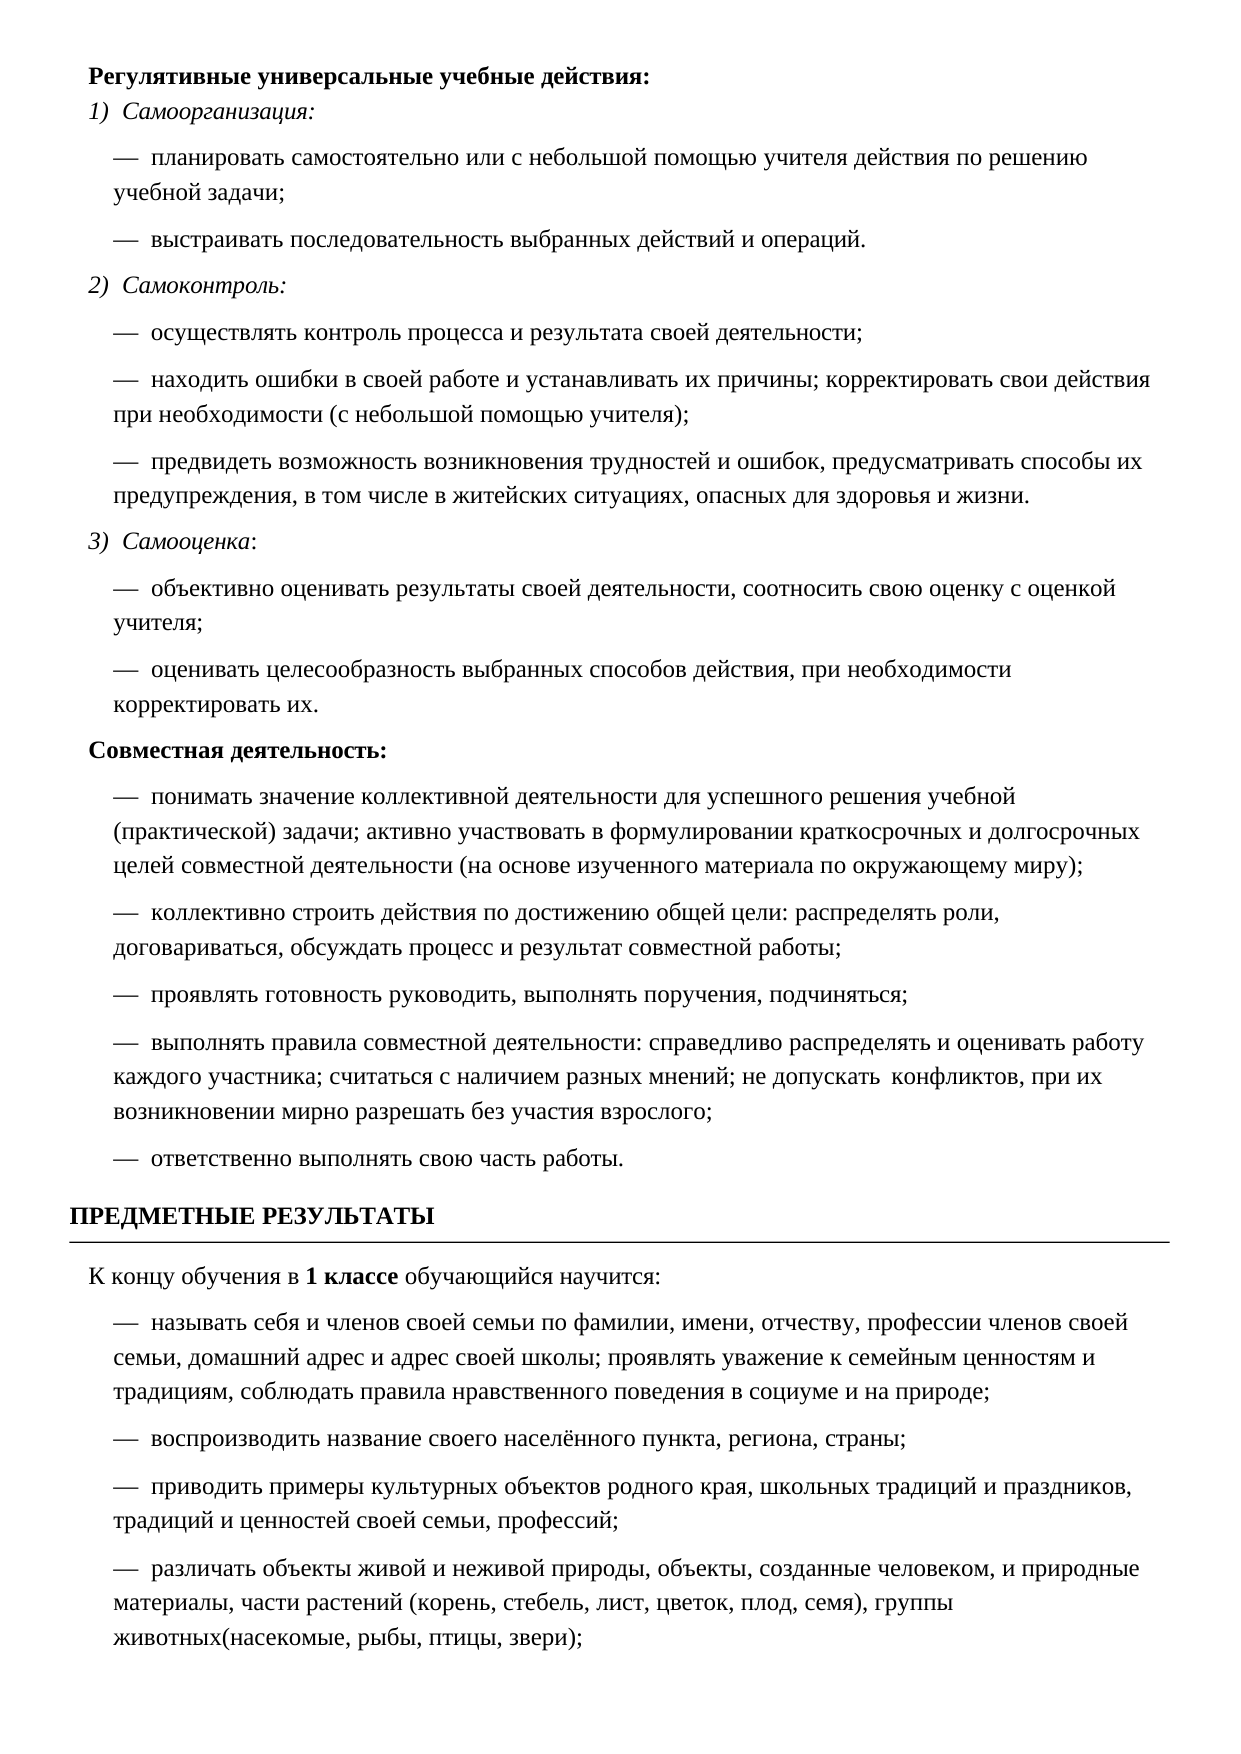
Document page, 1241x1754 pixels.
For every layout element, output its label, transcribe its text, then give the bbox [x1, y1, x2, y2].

text ПРЕДМЕТНЫЕ РЕЗУЛЬТАТЫ [69, 1201, 1182, 1229]
list выполнять правила совместной деятельности: справедливо распределять и оценивать работу каждого участника; считаться с наличием разных мнений; не допускать конфликтов, при их возникновении мирно разрешать без участия взрослого; [113, 1027, 1144, 1125]
list предвидеть возможность возникновения трудностей и ошибок, предусматривать способы их предупреждения, в том числе в житейских ситуациях, опасных для здоровья и жизни. [113, 446, 1143, 509]
list выстраивать последовательность выбранных действий и операций. [113, 224, 1182, 253]
list Самооценка: [88, 526, 1182, 555]
list коллективно строить действия по достижению общей цели: распределять роли, договариваться, обсуждать процесс и результат совместной работы; [113, 897, 1000, 961]
list различать объекты живой и неживой природы, объекты, созданные человеком, и природные материалы, части растений (корень, стебель, лист, цветок, плод, семя), группы животных(насекомые, рыбы, птицы, звери); [113, 1553, 1140, 1651]
list осуществлять контроль процесса и результата своей деятельности; [113, 317, 1182, 345]
list планировать самостоятельно или с небольшой помощью учителя действия по решению учебной задачи; [113, 142, 1088, 206]
text Совместная деятельность: [88, 735, 1182, 764]
list оценивать целесообразность выбранных способов действия, при необходимости корректировать их. [113, 654, 1012, 718]
list Самоорганизация: [88, 96, 1182, 125]
list объективно оценивать результаты своей деятельности, соотносить свою оценку с оценкой учителя; [113, 573, 1117, 636]
list понимать значение коллективной деятельности для успешного решения учебной (практической) задачи; активно участвовать в формулировании краткосрочных и долгосрочных целей совместной деятельности (на основе изученного материала по окружающему миру); [113, 781, 1141, 879]
text К концу обучения в 1 классе обучающийся научится: [88, 1261, 1182, 1289]
list воспроизводить название своего населённого пункта, региона, страны; [113, 1423, 1182, 1452]
list приводить примеры культурных объектов родного края, школьных традиций и праздников, традиций и ценностей своей семьи, профессий; [113, 1471, 1132, 1534]
list проявлять готовность руководить, выполнять поручения, подчиняться; [113, 979, 1182, 1008]
text Регулятивные универсальные учебные действия: [88, 61, 1182, 90]
list называть себя и членов своей семьи по фамилии, имени, отчеству, профессии членов своей семьи, домашний адрес и адрес своей школы; проявлять уважение к семейным ценностям и традициям, соблюдать правила нравственного поведения в социуме и на природе; [113, 1307, 1128, 1405]
list находить ошибки в своей работе и устанавливать их причины; корректировать свои действия при необходимости (с небольшой помощью учителя); [113, 364, 1151, 427]
list ответственно выполнять свою часть работы. [113, 1143, 1182, 1172]
list Самоконтроль: [88, 270, 1182, 299]
